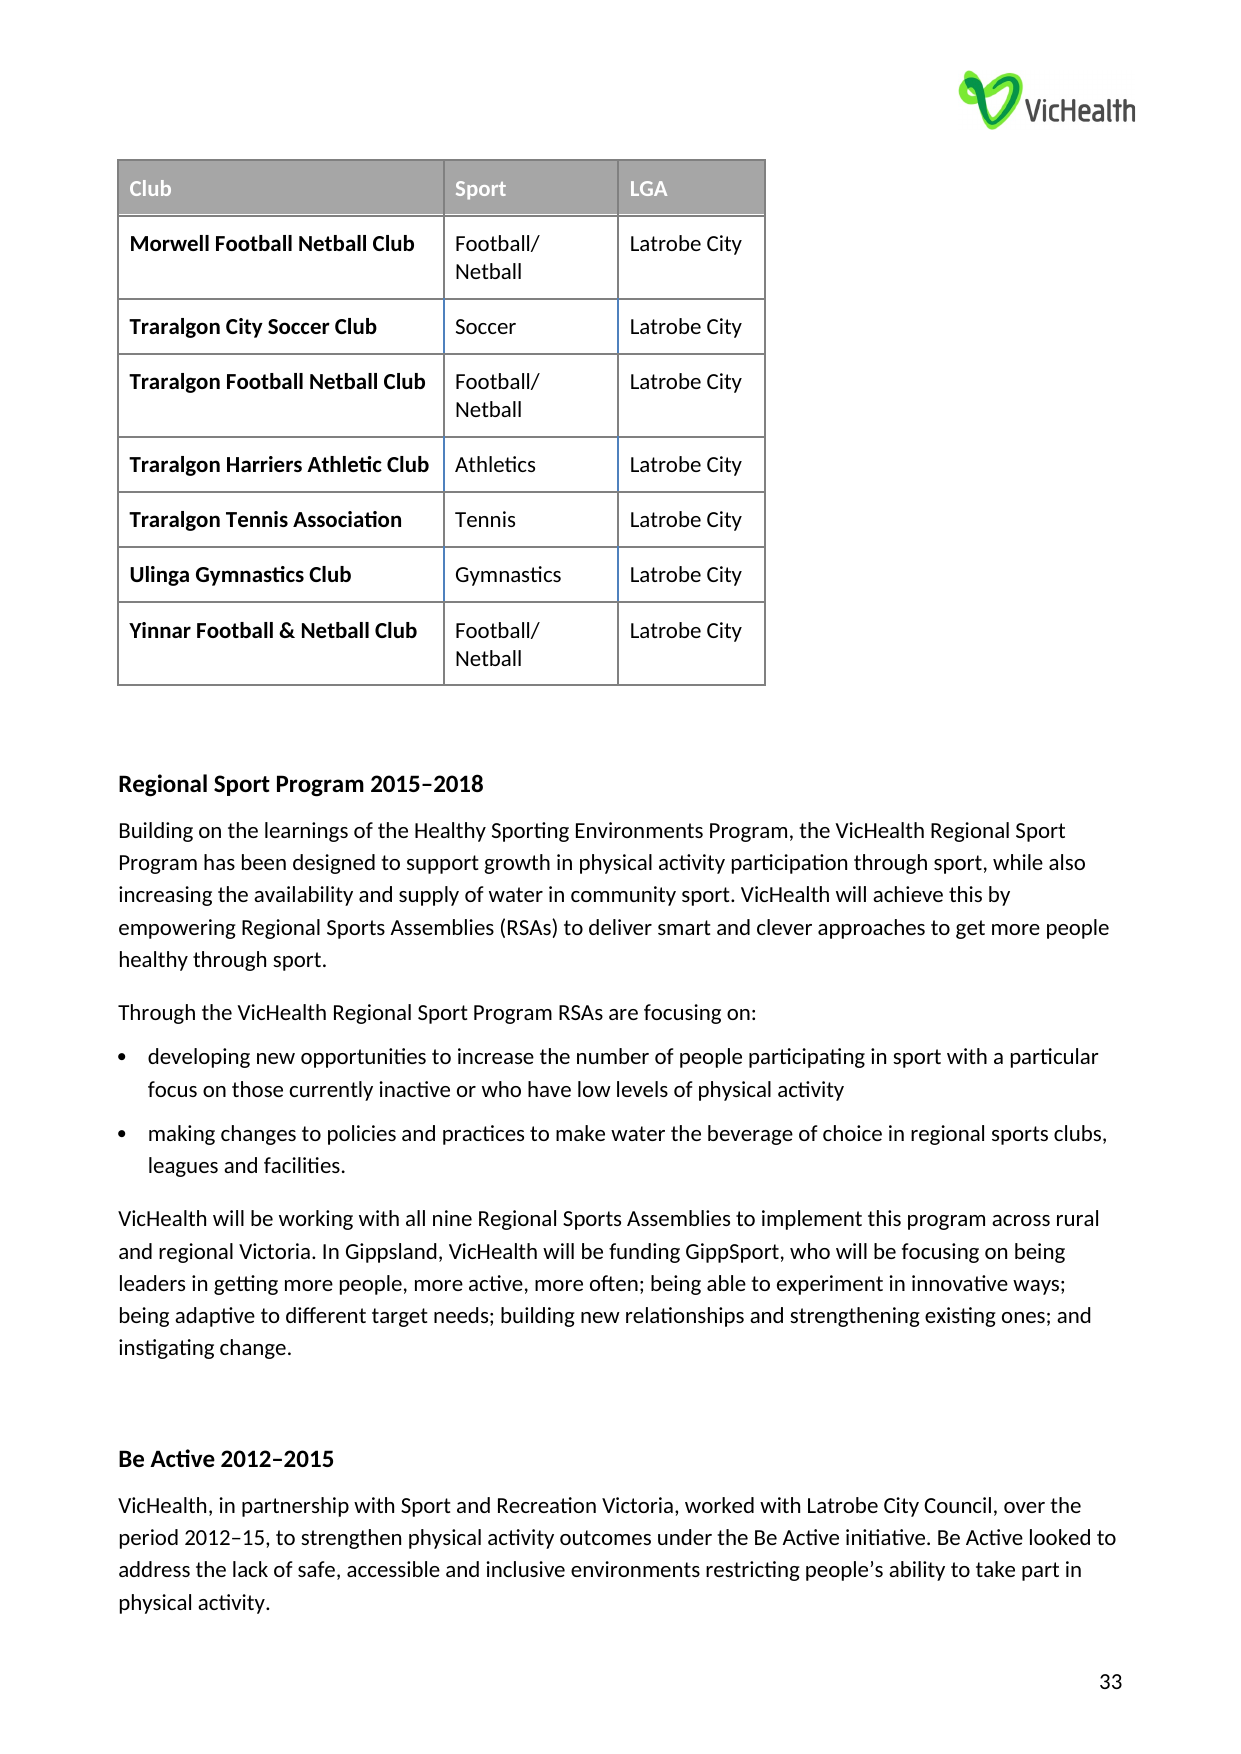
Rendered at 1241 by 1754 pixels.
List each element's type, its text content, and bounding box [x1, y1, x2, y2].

table_cell Football/Netball [445, 603, 617, 684]
table_cell Traralgon Football Netball Club [119, 355, 443, 436]
table_cell Latrobe City [619, 438, 764, 491]
table_cell Tennis [445, 493, 617, 546]
table_header LGA [619, 161, 764, 214]
table_cell Ulinga Gymnastics Club [119, 548, 443, 601]
table_cell Gymnastics [445, 548, 617, 601]
text Building on the learnings of the Healthy Sporting Environments Program, the VicHealth Regional Sport Program has been designed to support growth in physical activity participation through sport, while also increasing the availability and supply of water in community sport. VicHealth will achieve this by empowering Regional Sports Assemblies (RSAs) to deliver smart and clever approaches to get more people healthy through sport. [118, 816, 1122, 973]
text Through the VicHealth Regional Sport Program RSAs are focusing on: [118, 998, 1122, 1026]
table_cell Football/Netball [445, 355, 617, 436]
table_cell Traralgon Harriers Athletic Club [119, 438, 443, 491]
table_cell Morwell Football Netball Club [119, 217, 443, 298]
text VicHealth will be working with all nine Regional Sports Assemblies to implement this program across rural and regional Victoria. In Gippsland, VicHealth will be funding GippSport, who will be focusing on being leaders in getting more people, more active, more often; being able to experiment in innovative ways; being adaptive to different target needs; building new relationships and strengthening existing ones; and instigating change. [118, 1204, 1122, 1361]
table_cell Latrobe City [619, 548, 764, 601]
text Be Active 2012–2015 [118, 1443, 1122, 1474]
table_cell Athletics [445, 438, 617, 491]
table_cell Latrobe City [619, 355, 764, 436]
table_cell Latrobe City [619, 493, 764, 546]
table_cell Latrobe City [619, 603, 764, 684]
table_cell Football/Netball [445, 217, 617, 298]
table_cell Latrobe City [619, 217, 764, 298]
table_cell Latrobe City [619, 300, 764, 353]
table_cell Yinnar Football & Netball Club [119, 603, 443, 684]
table_header Sport [445, 161, 617, 214]
table_cell Soccer [445, 300, 617, 353]
list making changes to policies and practices to make water the beverage of choice in regional sports clubs, leagues and facilities. [118, 1119, 1122, 1179]
table_header Club [119, 161, 443, 214]
text VicHealth, in partnership with Sport and Recreation Victoria, worked with Latrobe City Council, over the period 2012–15, to strengthen physical activity outcomes under the Be Active initiative. Be Active looked to address the lack of safe, accessible and inclusive environments restricting people’s ability to take part in physical activity. [118, 1491, 1122, 1616]
table_cell Traralgon Tennis Association [119, 493, 443, 546]
table_cell Traralgon City Soccer Club [119, 300, 443, 353]
text Regional Sport Program 2015–2018 [118, 768, 1122, 799]
picture [958, 70, 1136, 130]
list developing new opportunities to increase the number of people participating in sport with a particular focus on those currently inactive or who have low levels of physical activity [118, 1042, 1122, 1103]
